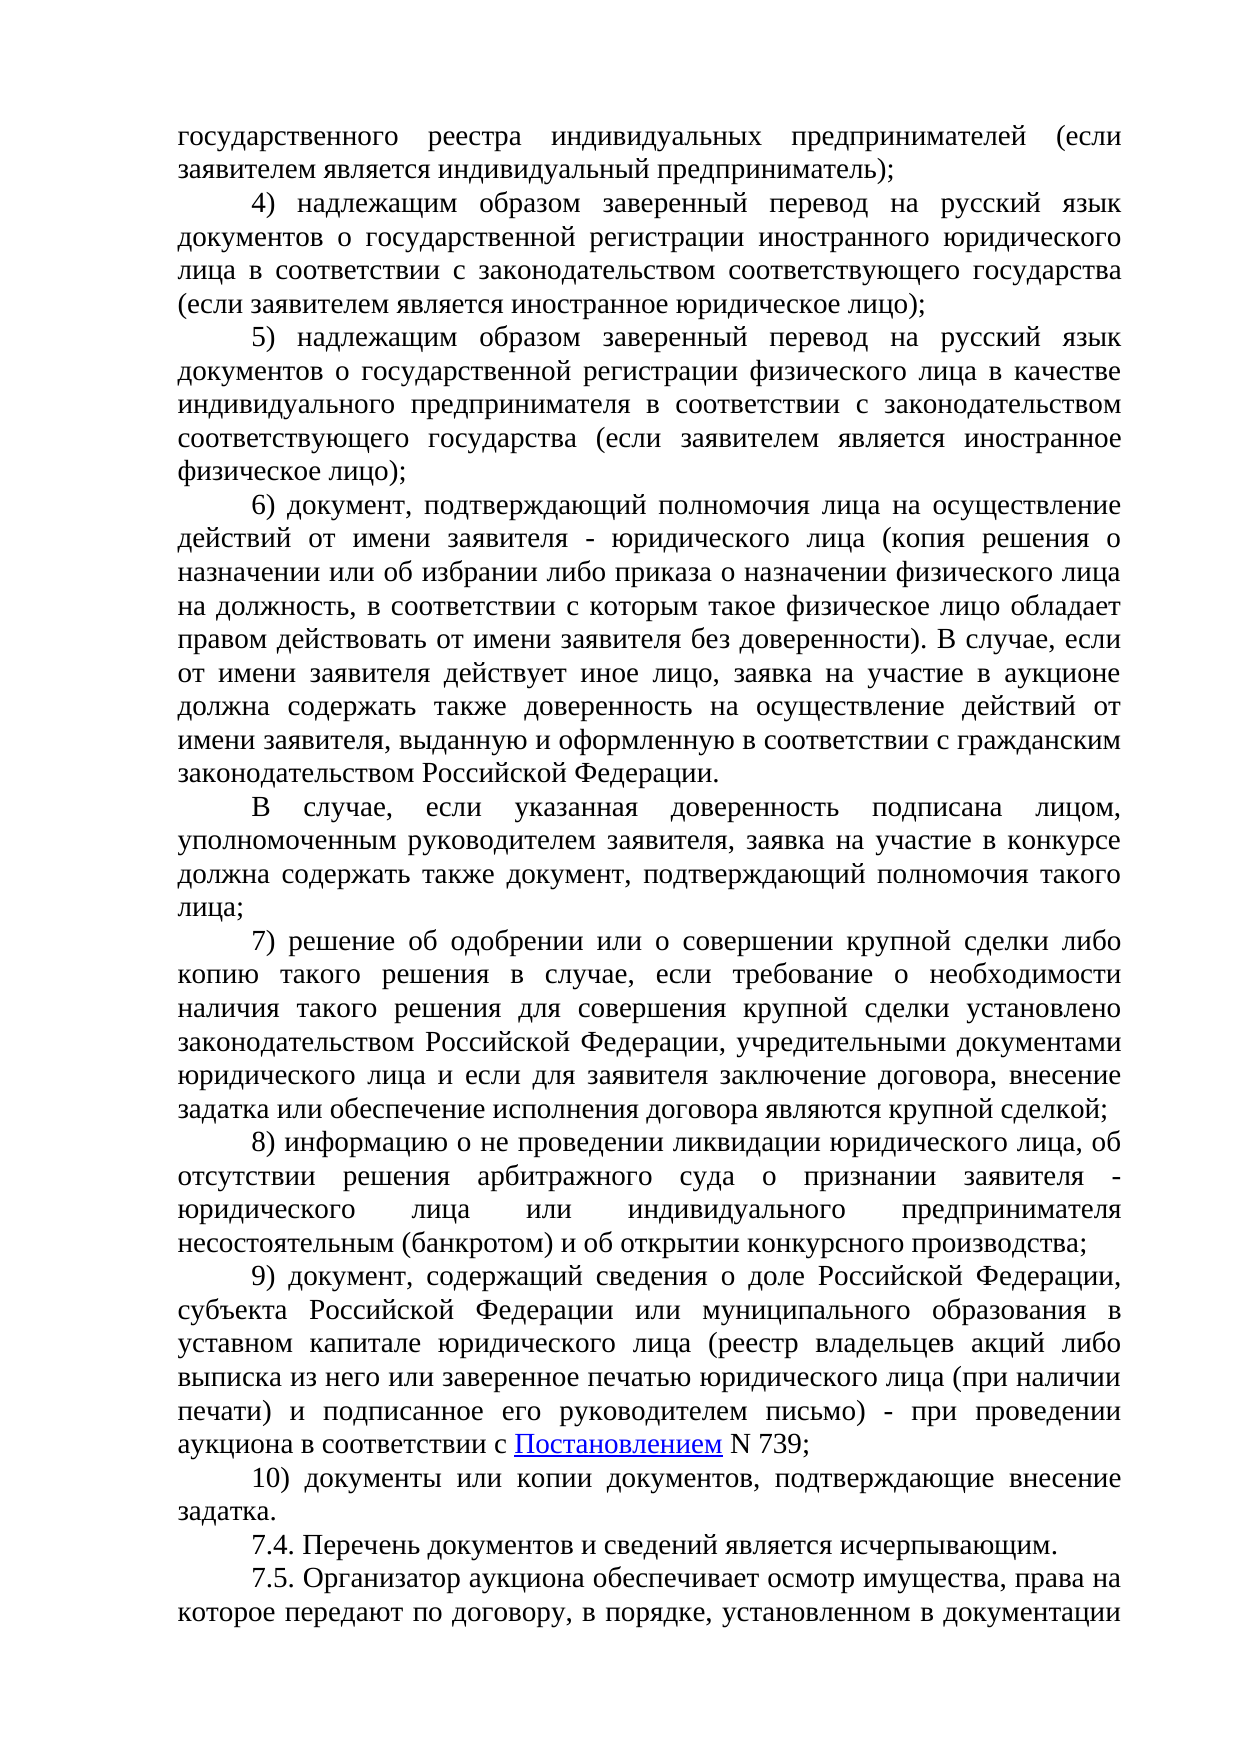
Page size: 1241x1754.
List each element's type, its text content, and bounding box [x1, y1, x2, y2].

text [177, 118, 1122, 185]
text 6) документ, подтверждающий полномочия лица на осуществление действий от имени заявителя - юридического лица (копия решения о назначении или об избрании либо приказа о назначении физического лица на должность, в соответствии с которым такое физическое лицо обладает правом действовать от имени заявителя без доверенности). В случае, если от имени заявителя действует иное лицо, заявка на участие в аукционе должна содержать также доверенность на осуществление действий от имени заявителя, выданную и оформленную в соответствии с гражданским законодательством Российской Федерации. [177, 487, 1122, 789]
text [177, 1560, 1122, 1627]
text 5) надлежащим образом заверенный перевод на русский язык документов о государственной регистрации физического лица в качестве индивидуального предпринимателя в соответствии с законодательством соответствующего государства (если заявителем является иностранное физическое лицо); [177, 319, 1122, 487]
text В случае, если указанная доверенность подписана лицом, уполномоченным руководителем заявителя, заявка на участие в конкурсе должна содержать также документ, подтверждающий полномочия такого лица; [177, 789, 1122, 923]
text 7) решение об одобрении или о совершении крупной сделки либо копию такого решения в случае, если требование о необходимости наличия такого решения для совершения крупной сделки установлено законодательством Российской Федерации, учредительными документами юридического лица и если для заявителя заключение договора, внесение задатка или обеспечение исполнения договора являются крупной сделкой; [177, 923, 1122, 1124]
text 8) информацию о не проведении ликвидации юридического лица, об отсутствии решения арбитражного суда о признании заявителя - юридического лица или индивидуального предпринимателя несостоятельным (банкротом) и об открытии конкурсного производства; [177, 1124, 1122, 1258]
text 4) надлежащим образом заверенный перевод на русский язык документов о государственной регистрации иностранного юридического лица в соответствии с законодательством соответствующего государства (если заявителем является иностранное юридическое лицо); [177, 185, 1122, 319]
text 7.4. Перечень документов и сведений является исчерпывающим. [177, 1527, 1122, 1560]
text 9) документ, содержащий сведения о доле Российской Федерации, субъекта Российской Федерации или муниципального образования в уставном капитале юридического лица (реестр владельцев акций либо выписка из него или заверенное печатью юридического лица (при наличии печати) и подписанное его руководителем письмо) - при проведении аукциона в соответствии с Постановлением N 739; [177, 1258, 1122, 1460]
text 10) документы или копии документов, подтверждающие внесение задатка. [177, 1460, 1122, 1527]
